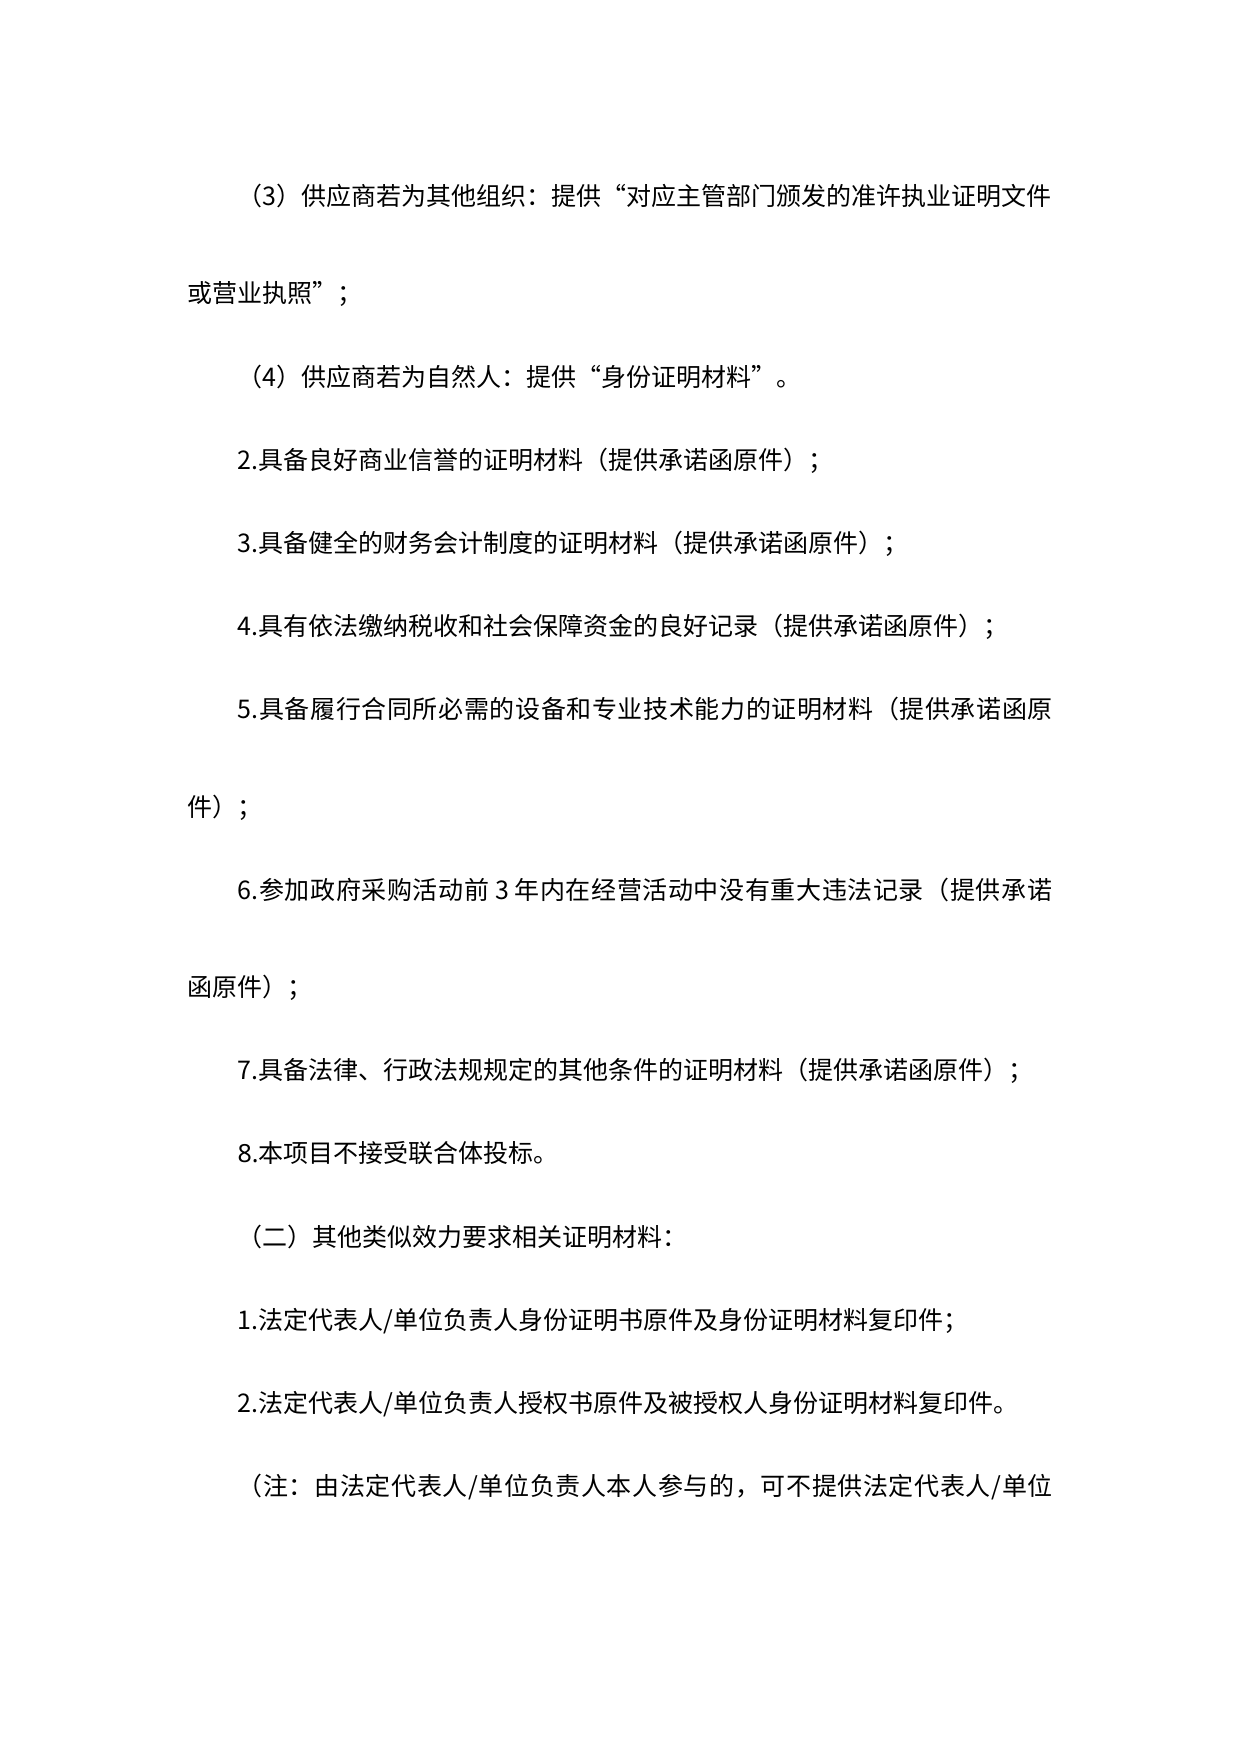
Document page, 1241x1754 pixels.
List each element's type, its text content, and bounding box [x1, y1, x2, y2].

text （4）供应商若为自然人：提供“身份证明材料”。 [187, 343, 1053, 408]
text 6.参加政府采购活动前3年内在经营活动中没有重大违法记录（提供承诺函原件）； [187, 856, 1053, 1018]
text 2.具备良好商业信誉的证明材料（提供承诺函原件）； [187, 426, 1053, 491]
text 2.法定代表人/单位负责人授权书原件及被授权人身份证明材料复印件。 [187, 1369, 1053, 1434]
text （3）供应商若为其他组织：提供“对应主管部门颁发的准许执业证明文件或营业执照”； [187, 162, 1053, 324]
text 3.具备健全的财务会计制度的证明材料（提供承诺函原件）； [187, 509, 1053, 574]
text 4.具有依法缴纳税收和社会保障资金的良好记录（提供承诺函原件）； [187, 592, 1053, 657]
text 7.具备法律、行政法规规定的其他条件的证明材料（提供承诺函原件）； [187, 1036, 1053, 1101]
text 1.法定代表人/单位负责人身份证明书原件及身份证明材料复印件； [187, 1286, 1053, 1351]
text 5.具备履行合同所必需的设备和专业技术能力的证明材料（提供承诺函原件）； [187, 675, 1053, 838]
text （二）其他类似效力要求相关证明材料： [187, 1203, 1053, 1268]
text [187, 1452, 1053, 1517]
text 8.本项目不接受联合体投标。 [187, 1119, 1053, 1184]
